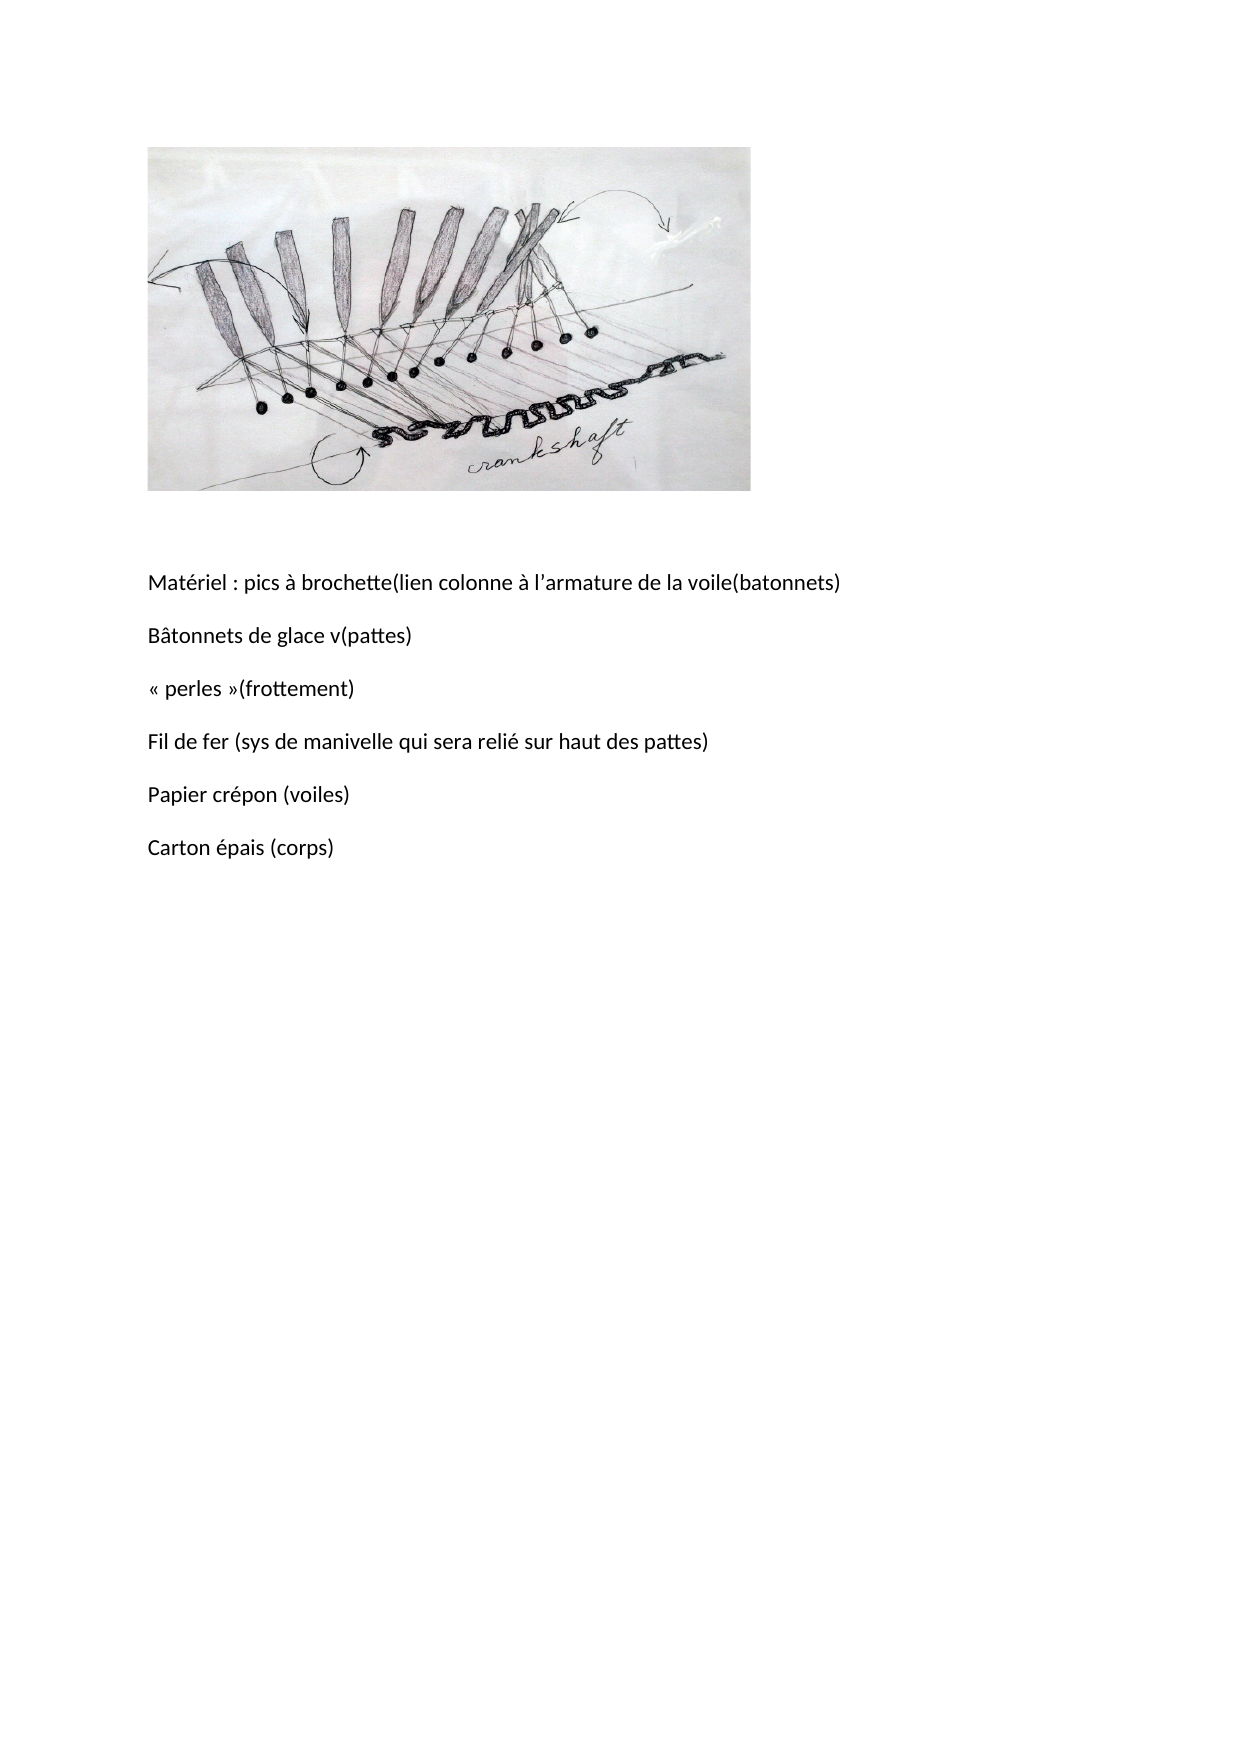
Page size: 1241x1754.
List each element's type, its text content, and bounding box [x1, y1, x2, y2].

text Papier crépon (voiles) [148, 780, 1093, 808]
text Bâtonnets de glace v(pattes) [148, 621, 1093, 649]
text Matériel : pics à brochette(lien colonne à l’armature de la voile(batonnets) [148, 568, 1093, 596]
text « perles »(frottement) [148, 674, 1093, 702]
text Fil de fer (sys de manivelle qui sera relié sur haut des pattes) [148, 727, 1093, 755]
text Carton épais (corps) [148, 833, 1093, 861]
picture [147, 147, 751, 491]
